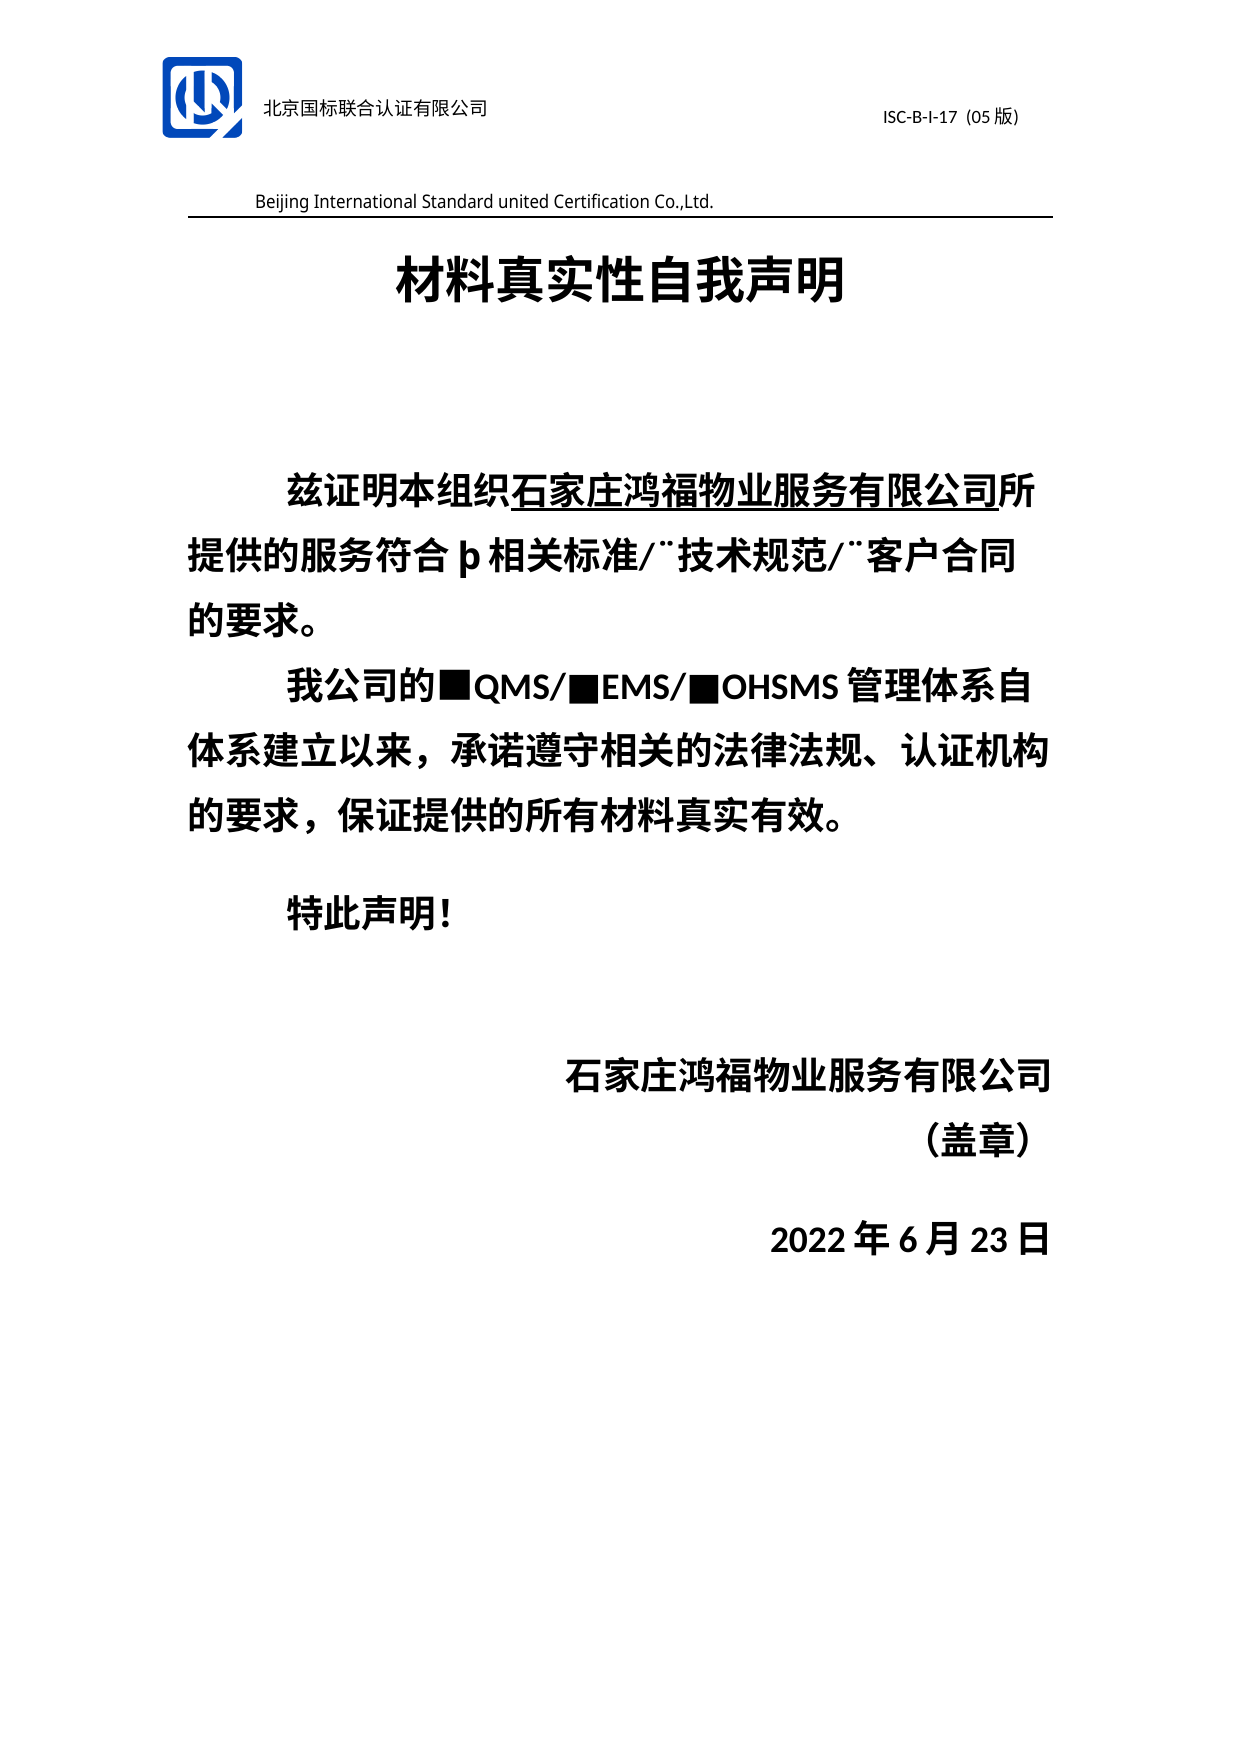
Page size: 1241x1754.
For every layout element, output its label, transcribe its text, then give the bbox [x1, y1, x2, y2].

text 兹证明本组织石家庄鸿福物业服务有限公司所提供的服务符合þ相关标准/¨技术规范/¨客户合同的要求。 [187, 456, 1053, 651]
text 2022年6月23日 [187, 1203, 1053, 1268]
text 材料真实性自我声明 [187, 228, 1053, 326]
text （盖章） [187, 1106, 1053, 1171]
picture [162, 57, 243, 138]
text 我公司的■QMS/■EMS/■OHSMS管理体系自体系建立以来，承诺遵守相关的法律法规、认证机构的要求，保证提供的所有材料真实有效。 [187, 651, 1053, 846]
text 石家庄鸿福物业服务有限公司 [187, 1041, 1053, 1106]
text 特此声明！ [187, 878, 1053, 943]
